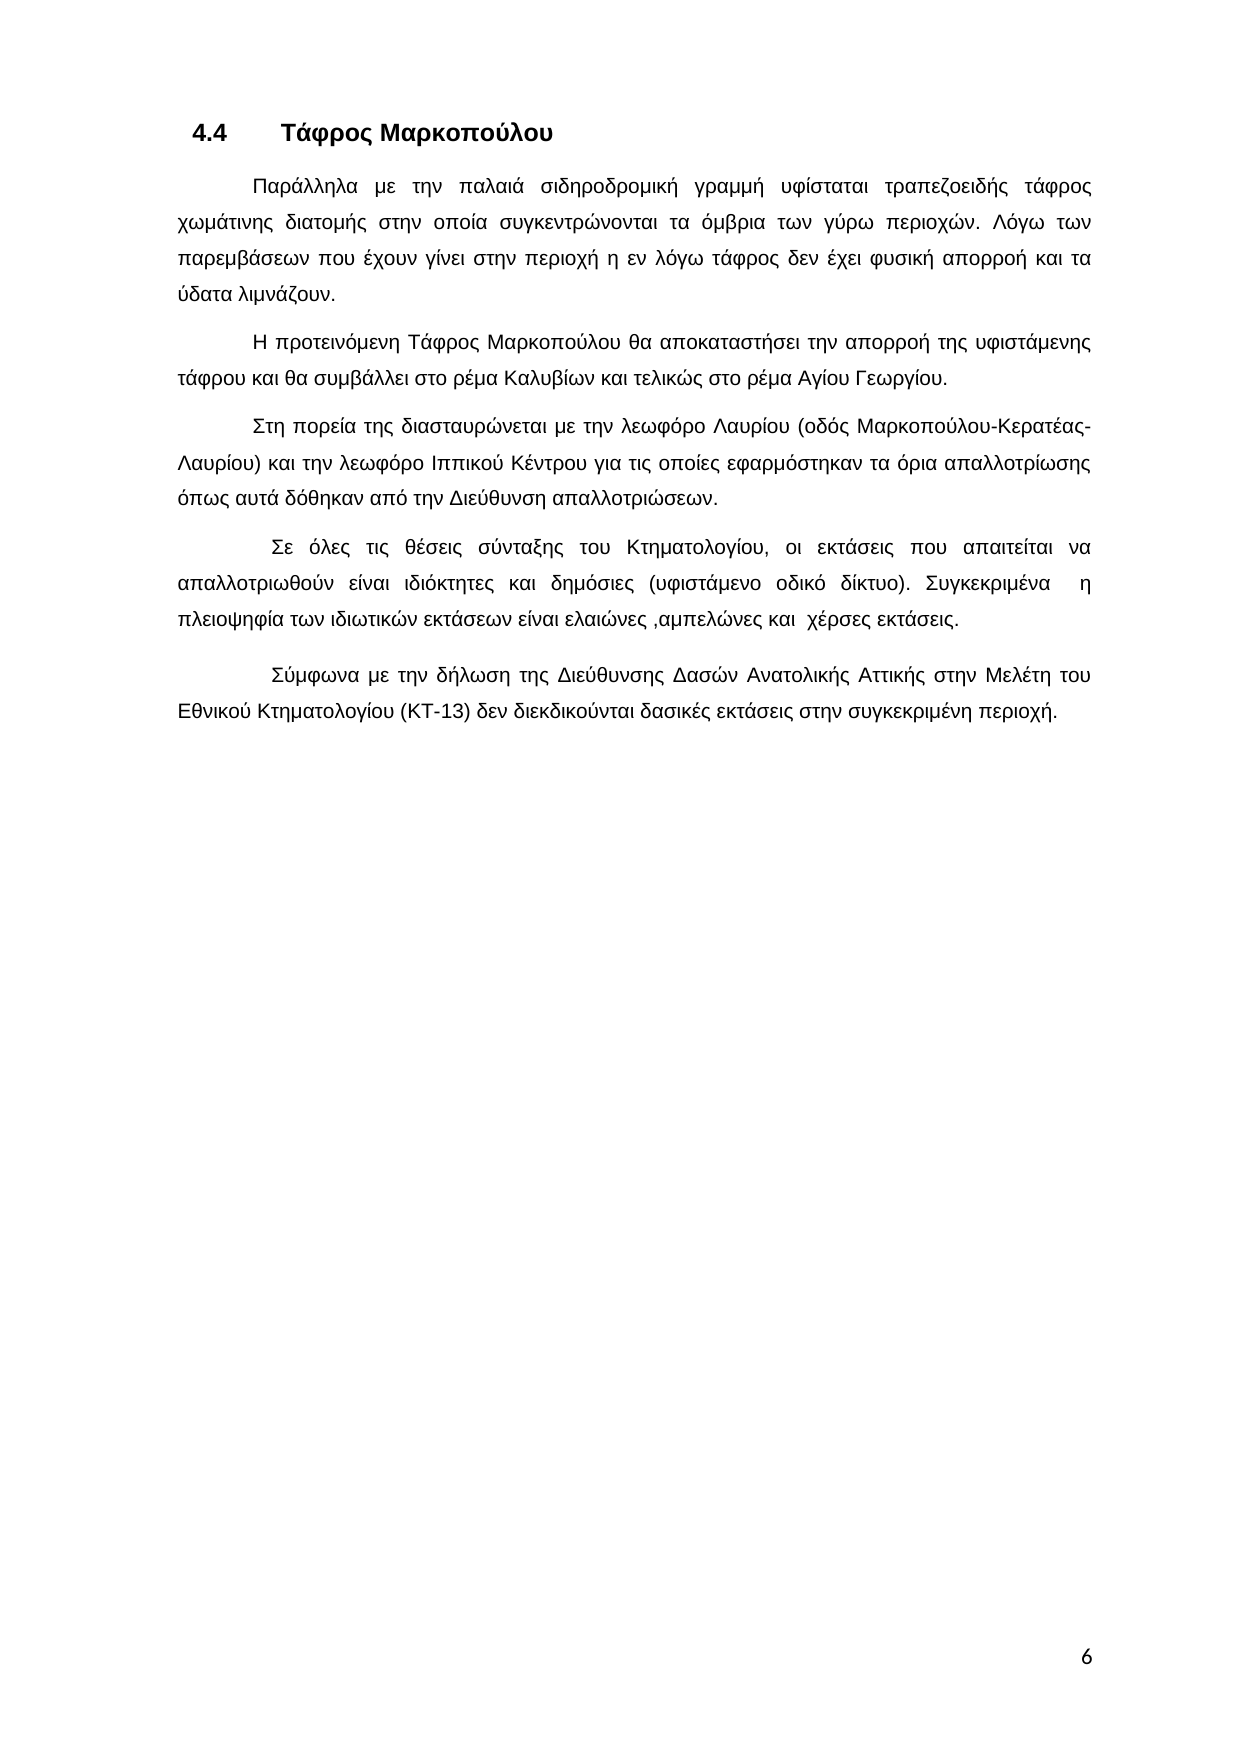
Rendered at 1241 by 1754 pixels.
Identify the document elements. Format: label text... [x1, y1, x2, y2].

subtitle 4.4 Τάφρος Μαρκοπούλου [192, 118, 1092, 147]
text Σύμφωνα με την δήλωση της Διεύθυνσης Δασών Ανατολικής Αττικής στην Μελέτη του Εθνικού Κτηματολογίου (ΚΤ-13) δεν διεκδικούνται δασικές εκτάσεις στην συγκεκριμένη περιοχή. [177, 663, 1092, 723]
text Παράλληλα με την παλαιά σιδηροδρομική γραμμή υφίσταται τραπεζοειδής τάφρος χωμάτινης διατομής στην οποία συγκεντρώνονται τα όμβρια των γύρω περιοχών. Λόγω των παρεμβάσεων που έχουν γίνει στην περιοχή η εν λόγω τάφρος δεν έχει φυσική απορροή και τα ύδατα λιμνάζουν. [177, 174, 1092, 306]
text Η προτεινόμενη Τάφρος Μαρκοπούλου θα αποκαταστήσει την απορροή της υφιστάμενης τάφρου και θα συμβάλλει στο ρέμα Καλυβίων και τελικώς στο ρέμα Αγίου Γεωργίου. [177, 330, 1092, 390]
text Στη πορεία της διασταυρώνεται με την λεωφόρο Λαυρίου (οδός Μαρκοπούλου-Κερατέας-Λαυρίου) και την λεωφόρο Ιππικού Κέντρου για τις οποίες εφαρμόστηκαν τα όρια απαλλοτρίωσης όπως αυτά δόθηκαν από την Διεύθυνση απαλλοτριώσεων. [177, 414, 1092, 510]
text Σε όλες τις θέσεις σύνταξης του Κτηματολογίου, οι εκτάσεις που απαιτείται να απαλλοτριωθούν είναι ιδιόκτητες και δημόσιες (υφιστάμενο οδικό δίκτυο). Συγκεκριμένα η πλειοψηφία των ιδιωτικών εκτάσεων είναι ελαιώνες ,αμπελώνες και χέρσες εκτάσεις. [177, 535, 1092, 631]
